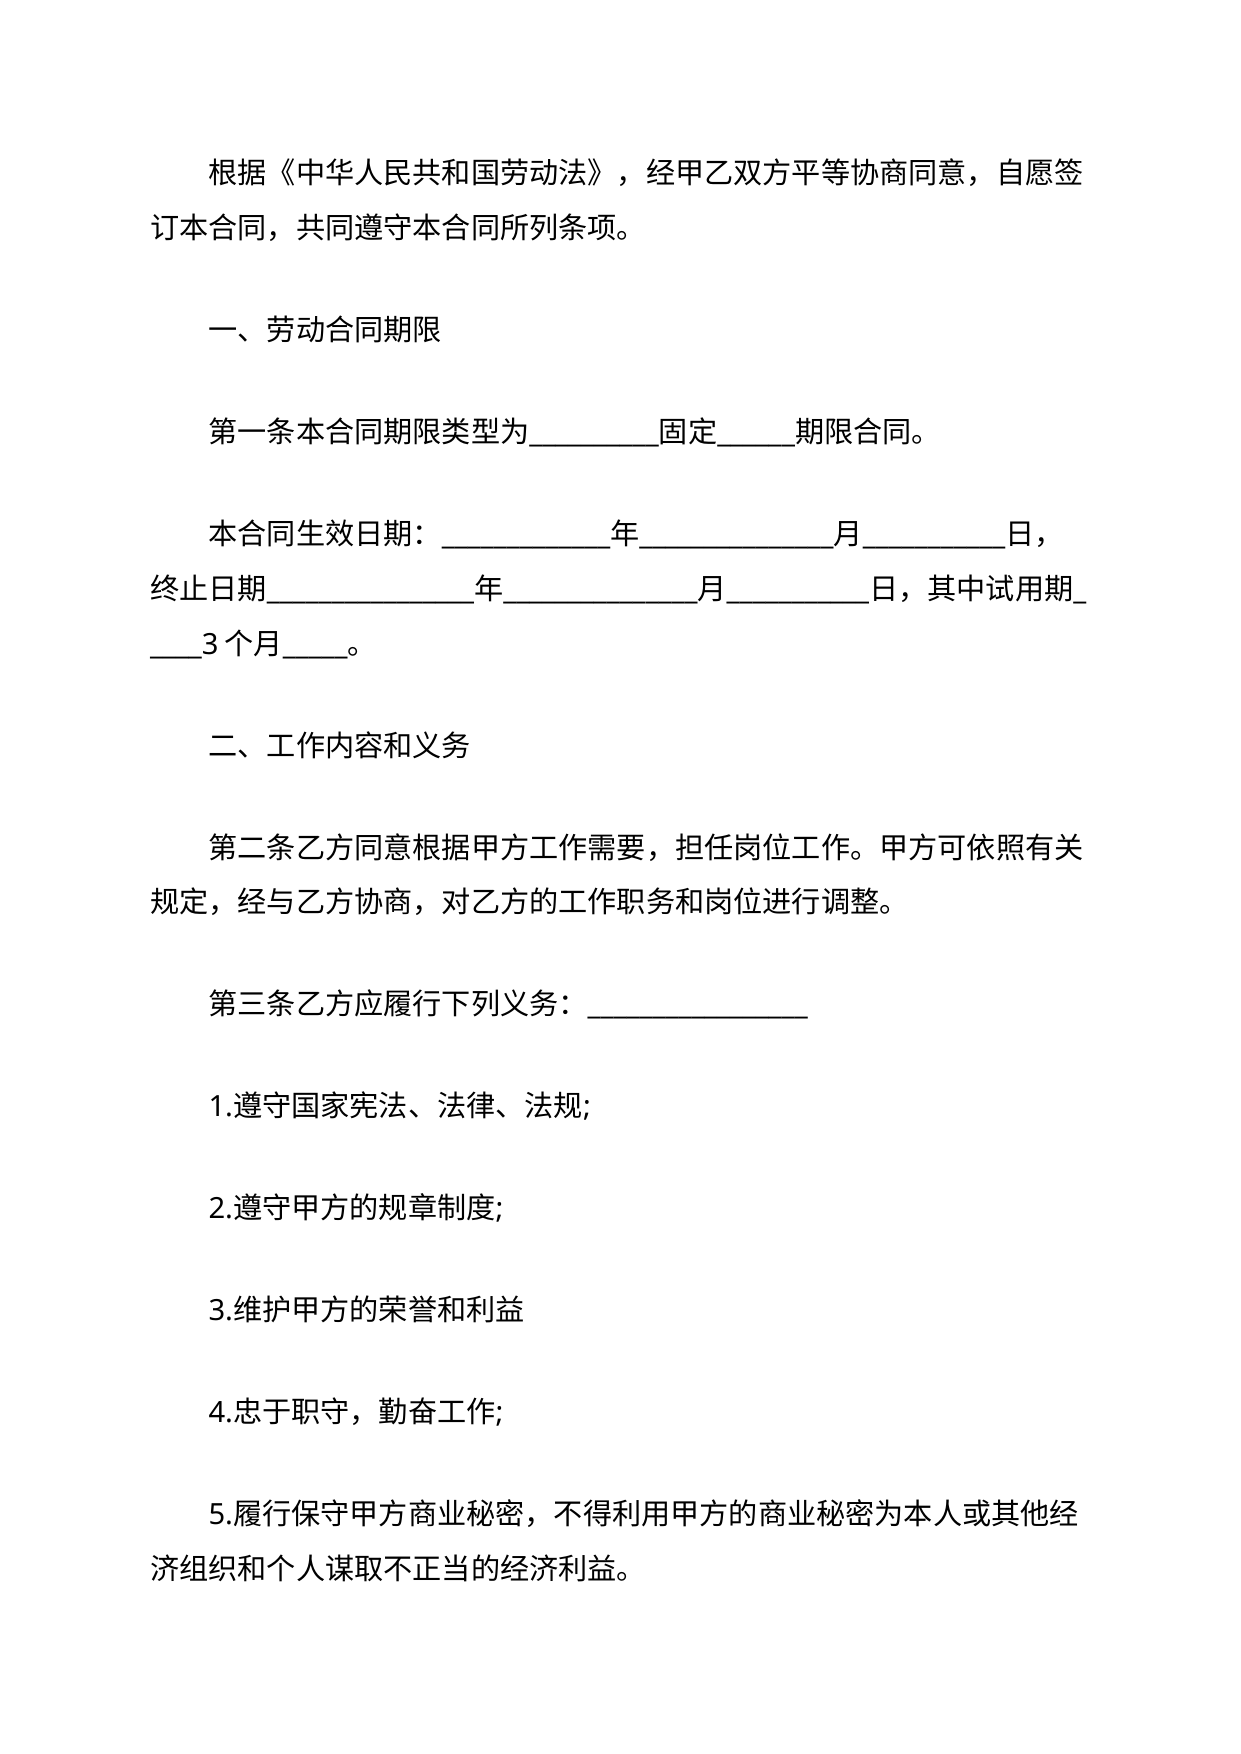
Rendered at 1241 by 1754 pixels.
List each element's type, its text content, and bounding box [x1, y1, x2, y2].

text 第二条乙方同意根据甲方工作需要，担任岗位工作。甲方可依照有关规定，经与乙方协商，对乙方的工作职务和岗位进行调整。 [150, 824, 1090, 921]
text 本合同生效日期：_____________年_______________月___________日，终止日期________________年_______________月___________日，其中试用期_____3个月_____。 [150, 510, 1090, 663]
text 根据《中华人民共和国劳动法》，经甲乙双方平等协商同意，自愿签订本合同，共同遵守本合同所列条项。 [150, 150, 1090, 247]
text 4.忠于职守，勤奋工作; [150, 1389, 1090, 1431]
text 2.遵守甲方的规章制度; [150, 1185, 1090, 1227]
text 第一条本合同期限类型为__________固定______期限合同。 [150, 408, 1090, 451]
text 一、劳动合同期限 [150, 307, 1090, 349]
text 5.履行保守甲方商业秘密，不得利用甲方的商业秘密为本人或其他经济组织和个人谋取不正当的经济利益。 [150, 1491, 1090, 1588]
text 第三条乙方应履行下列义务：_________________ [150, 981, 1090, 1023]
text 二、工作内容和义务 [150, 722, 1090, 765]
text 1.遵守国家宪法、法律、法规; [150, 1083, 1090, 1125]
text 3.维护甲方的荣誉和利益 [150, 1287, 1090, 1329]
